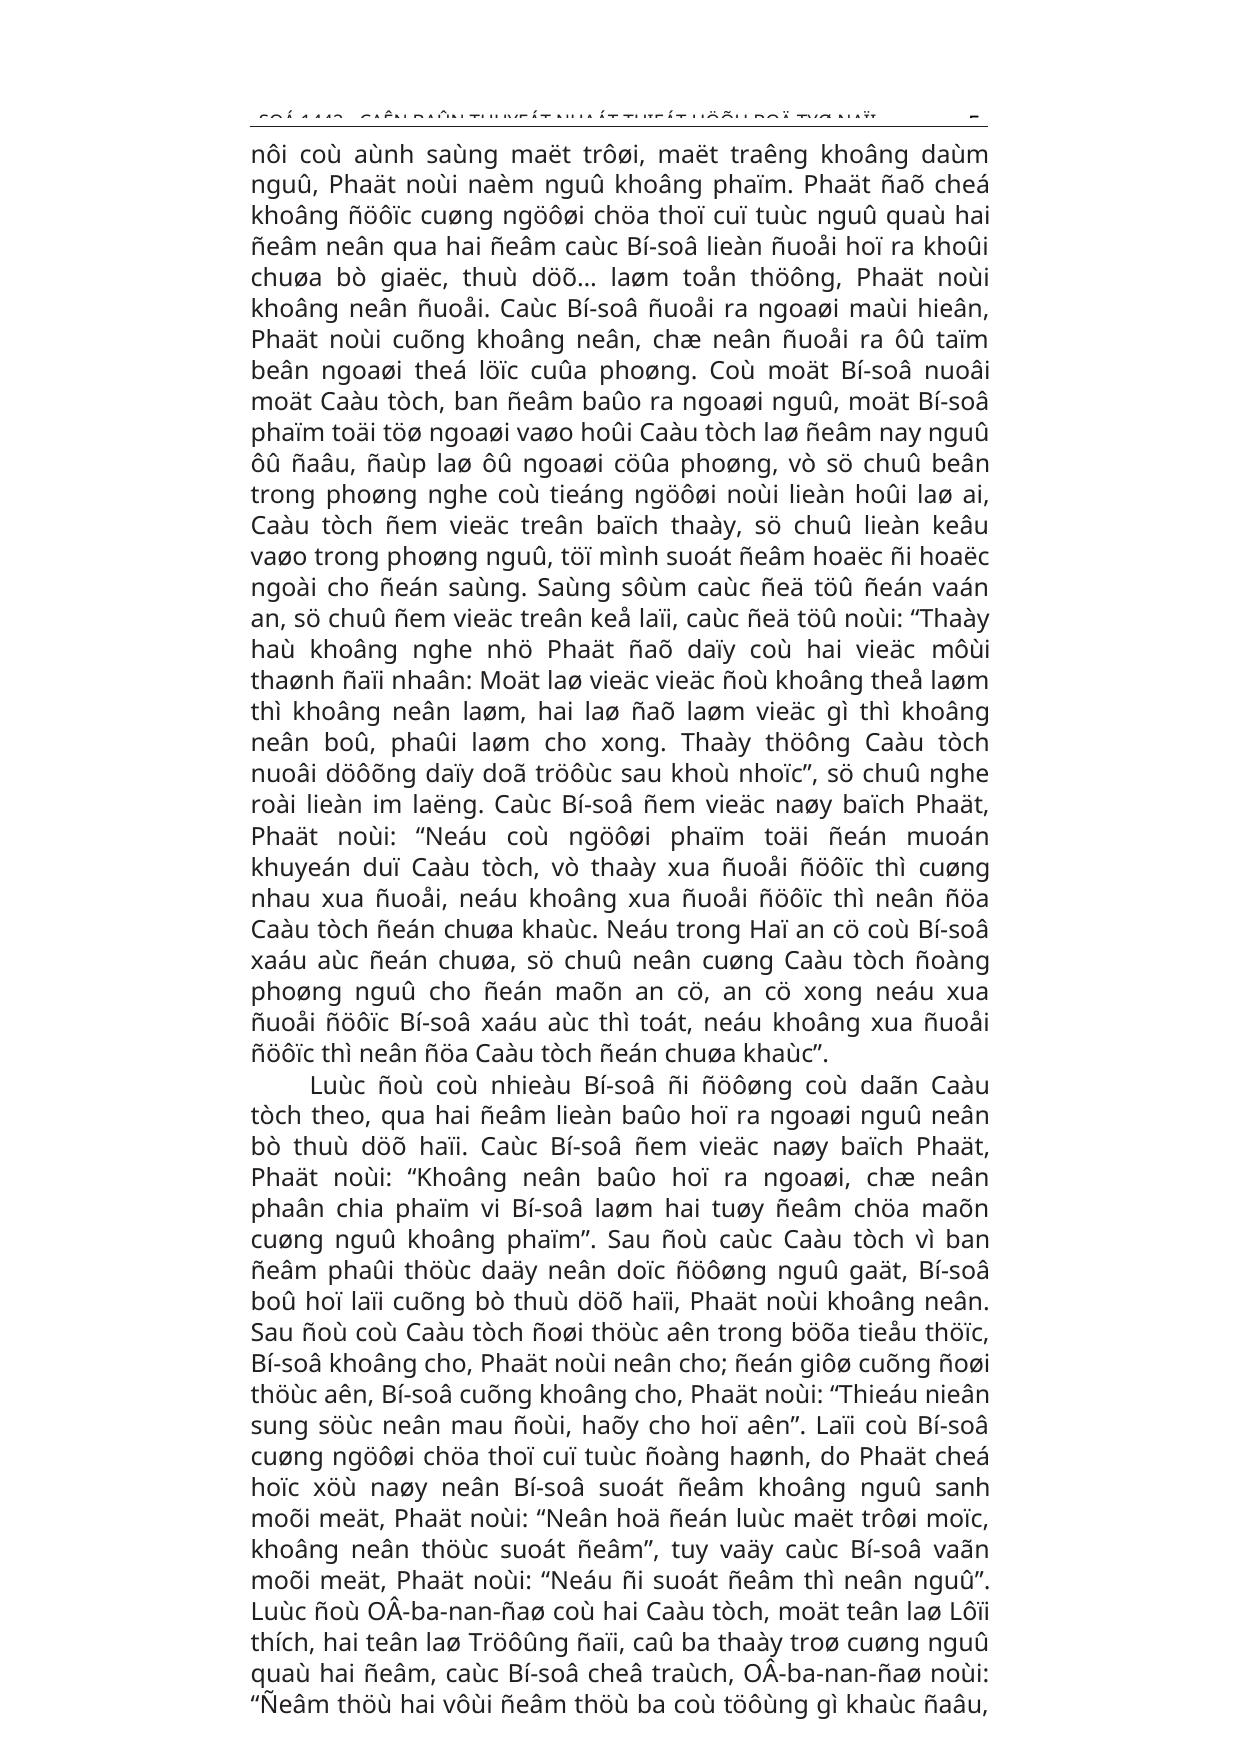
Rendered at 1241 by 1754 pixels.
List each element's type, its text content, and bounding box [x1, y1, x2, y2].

text nôi coù aùnh saùng maët trôøi, maët traêng khoâng daùm nguû, Phaät noùi naèm nguû khoâng phaïm. Phaät ñaõ cheá khoâng ñöôïc cuøng ngöôøi chöa thoï cuï tuùc nguû quaù hai ñeâm neân qua hai ñeâm caùc Bí-soâ lieàn ñuoåi hoï ra khoûi chuøa bò giaëc, thuù döõ… laøm toån thöông, Phaät noùi khoâng neân ñuoåi. Caùc Bí-soâ ñuoåi ra ngoaøi maùi hieân, Phaät noùi cuõng khoâng neân, chæ neân ñuoåi ra ôû taïm beân ngoaøi theá löïc cuûa phoøng. Coù moät Bí-soâ nuoâi moät Caàu tòch, ban ñeâm baûo ra ngoaøi nguû, moät Bí-soâ phaïm toäi töø ngoaøi vaøo hoûi Caàu tòch laø ñeâm nay nguû ôû ñaâu, ñaùp laø ôû ngoaøi cöûa phoøng, vò sö chuû beân trong phoøng nghe coù tieáng ngöôøi noùi lieàn hoûi laø ai, Caàu tòch ñem vieäc treân baïch thaày, sö chuû lieàn keâu vaøo trong phoøng nguû, töï mình suoát ñeâm hoaëc ñi hoaëc ngoài cho ñeán saùng. Saùng sôùm caùc ñeä töû ñeán vaán an, sö chuû ñem vieäc treân keå laïi, caùc ñeä töû noùi: “Thaày haù khoâng nghe nhö Phaät ñaõ daïy coù hai vieäc môùi thaønh ñaïi nhaân: Moät laø vieäc vieäc ñoù khoâng theå laøm thì khoâng neân laøm, hai laø ñaõ laøm vieäc gì thì khoâng neân boû, phaûi laøm cho xong. Thaày thöông Caàu tòch nuoâi döôõng daïy doã tröôùc sau khoù nhoïc”, sö chuû nghe roài lieàn im laëng. Caùc Bí-soâ ñem vieäc naøy baïch Phaät, Phaät noùi: “Neáu coù ngöôøi phaïm toäi ñeán muoán khuyeán duï Caàu tòch, vò thaày xua ñuoåi ñöôïc thì cuøng nhau xua ñuoåi, neáu khoâng xua ñuoåi ñöôïc thì neân ñöa Caàu tòch ñeán chuøa khaùc. Neáu trong Haï an cö coù Bí-soâ xaáu aùc ñeán chuøa, sö chuû neân cuøng Caàu tòch ñoàng phoøng nguû cho ñeán maõn an cö, an cö xong neáu xua ñuoåi ñöôïc Bí-soâ xaáu aùc thì toát, neáu khoâng xua ñuoåi ñöôïc thì neân ñöa Caàu tòch ñeán chuøa khaùc”. [250, 138, 990, 1069]
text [250, 1069, 990, 1721]
